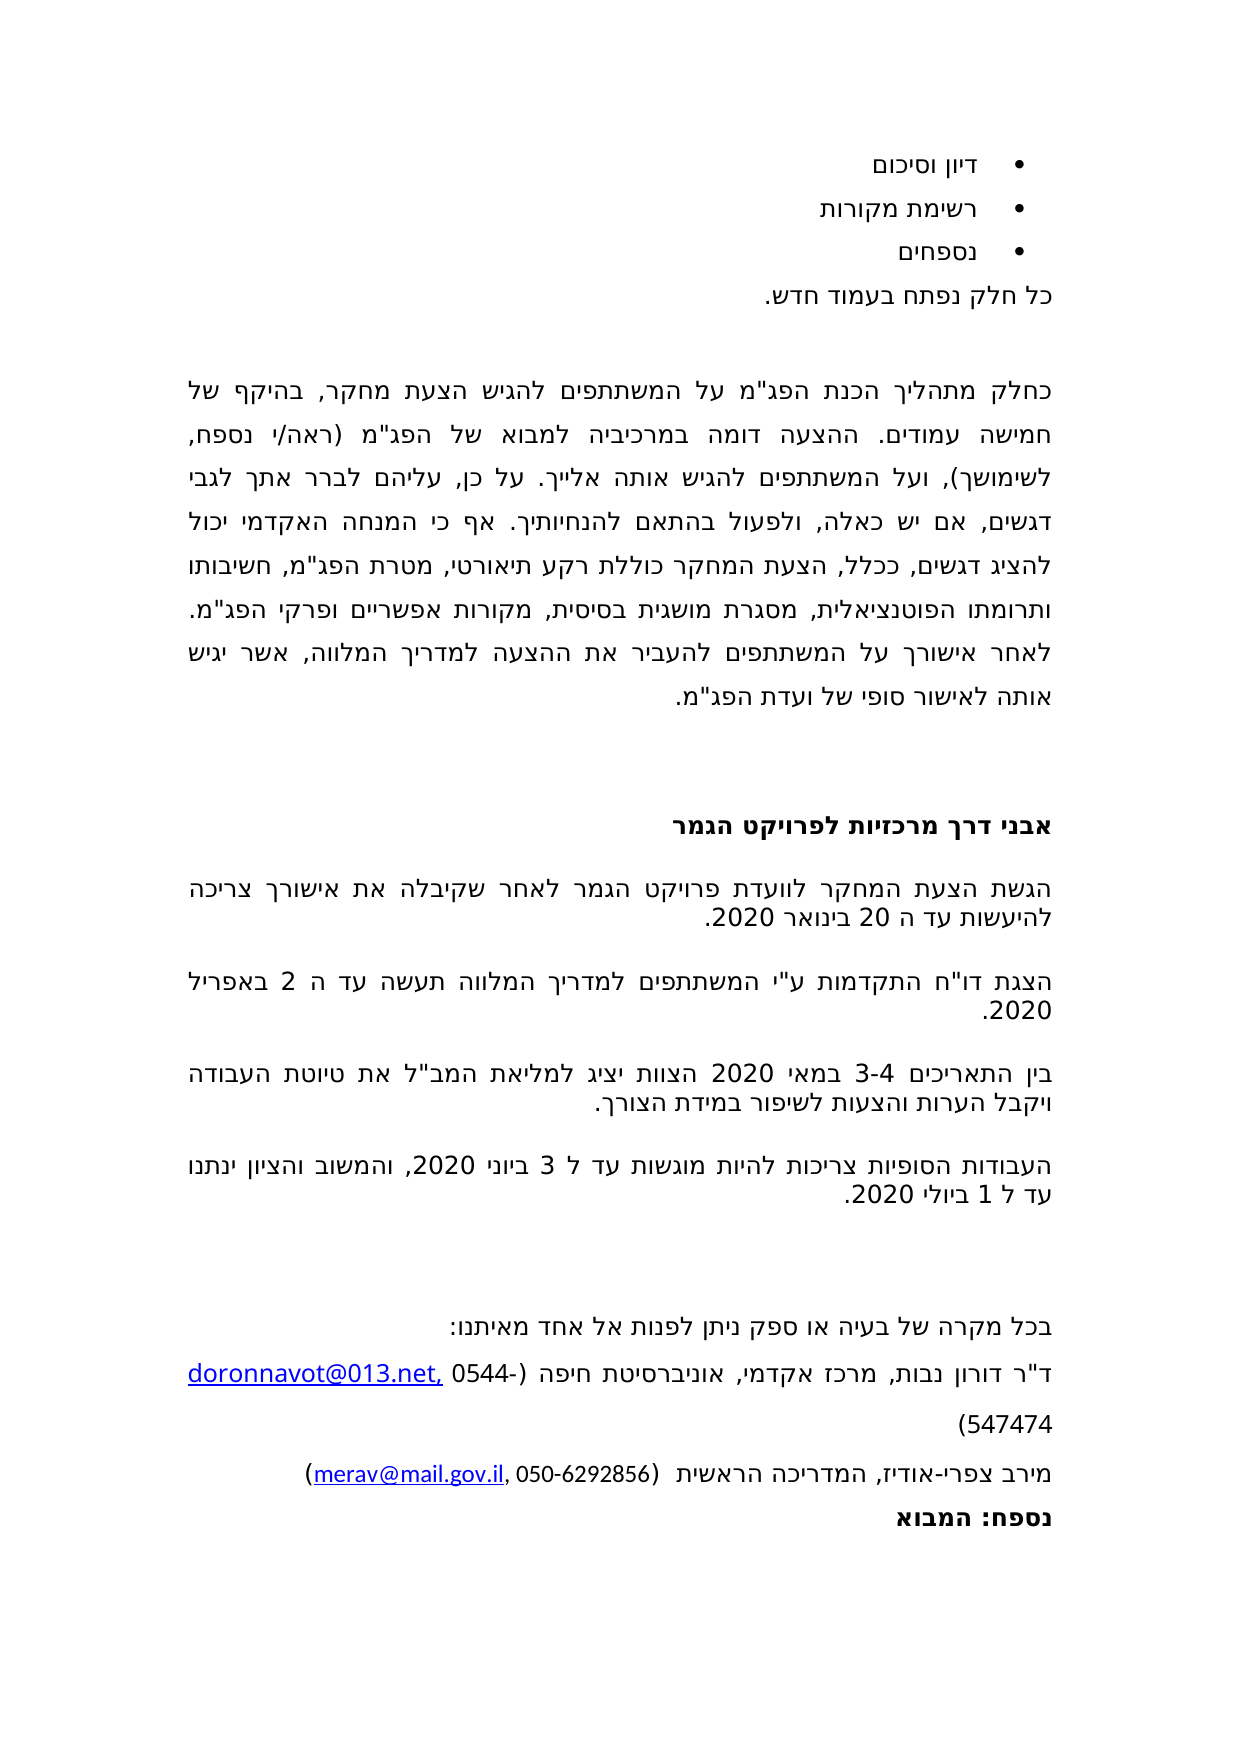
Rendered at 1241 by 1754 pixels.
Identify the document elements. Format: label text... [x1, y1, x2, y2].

text מירב צפרי-אודיז, המדריכה הראשית (merav@mail.gov.il, 050-6292856) [187, 1458, 1053, 1488]
list נספחים [187, 237, 1015, 267]
text בין התאריכים 3-4 במאי 2020 הצוות יציג למליאת המב"ל את טיוטת העבודה ויקבל הערות והצעות לשיפור במידת הצורך. [187, 1059, 1053, 1117]
text כחלק מתהליך הכנת הפג"מ על המשתתפים להגיש הצעת מחקר, בהיקף של חמישה עמודים. ההצעה דומה במרכיביה למבוא של הפג"מ (ראה/י נספח, לשימושך), ועל המשתתפים להגיש אותה אלייך. על כן, עליהם לברר אתך לגבי דגשים, אם יש כאלה, ולפעול בהתאם להנחיותיך. אף כי המנחה האקדמי יכול להציג דגשים, ככלל, הצעת המחקר כוללת רקע תיאורטי, מטרת הפג"מ, חשיבותו ותרומתו הפוטנציאלית, מסגרת מושגית בסיסית, מקורות אפשריים ופרקי הפג"מ. לאחר אישורך על המשתתפים להעביר את ההצעה למדריך המלווה, אשר יגיש אותה לאישור סופי של ועדת הפג"מ. [187, 376, 1053, 711]
list דיון וסיכום [187, 150, 1015, 179]
text כל חלק נפתח בעמוד חדש. [187, 281, 1053, 310]
list רשימת מקורות [187, 194, 1015, 223]
text הגשת הצעת המחקר לוועדת פרויקט הגמר לאחר שקיבלה את אישורך צריכה להיעשות עד ה 20 בינואר 2020. [187, 874, 1053, 933]
text הצגת דו"ח התקדמות ע"י המשתתפים למדריך המלווה תעשה עד ה 2 באפריל 2020. [187, 967, 1053, 1025]
text נספח: המבוא [187, 1503, 1053, 1533]
text בכל מקרה של בעיה או ספק ניתן לפנות אל אחד מאיתנו: [187, 1312, 1053, 1341]
text ד"ר דורון נבות, מרכז אקדמי, אוניברסיטת חיפה (doronnavot@013.net, 0544-547474) [187, 1356, 1053, 1441]
text העבודות הסופיות צריכות להיות מוגשות עד ל 3 ביוני 2020, והמשוב והציון ינתנו עד ל 1 ביולי 2020. [187, 1152, 1053, 1210]
text אבני דרך מרכזיות לפרויקט הגמר [187, 811, 1053, 840]
